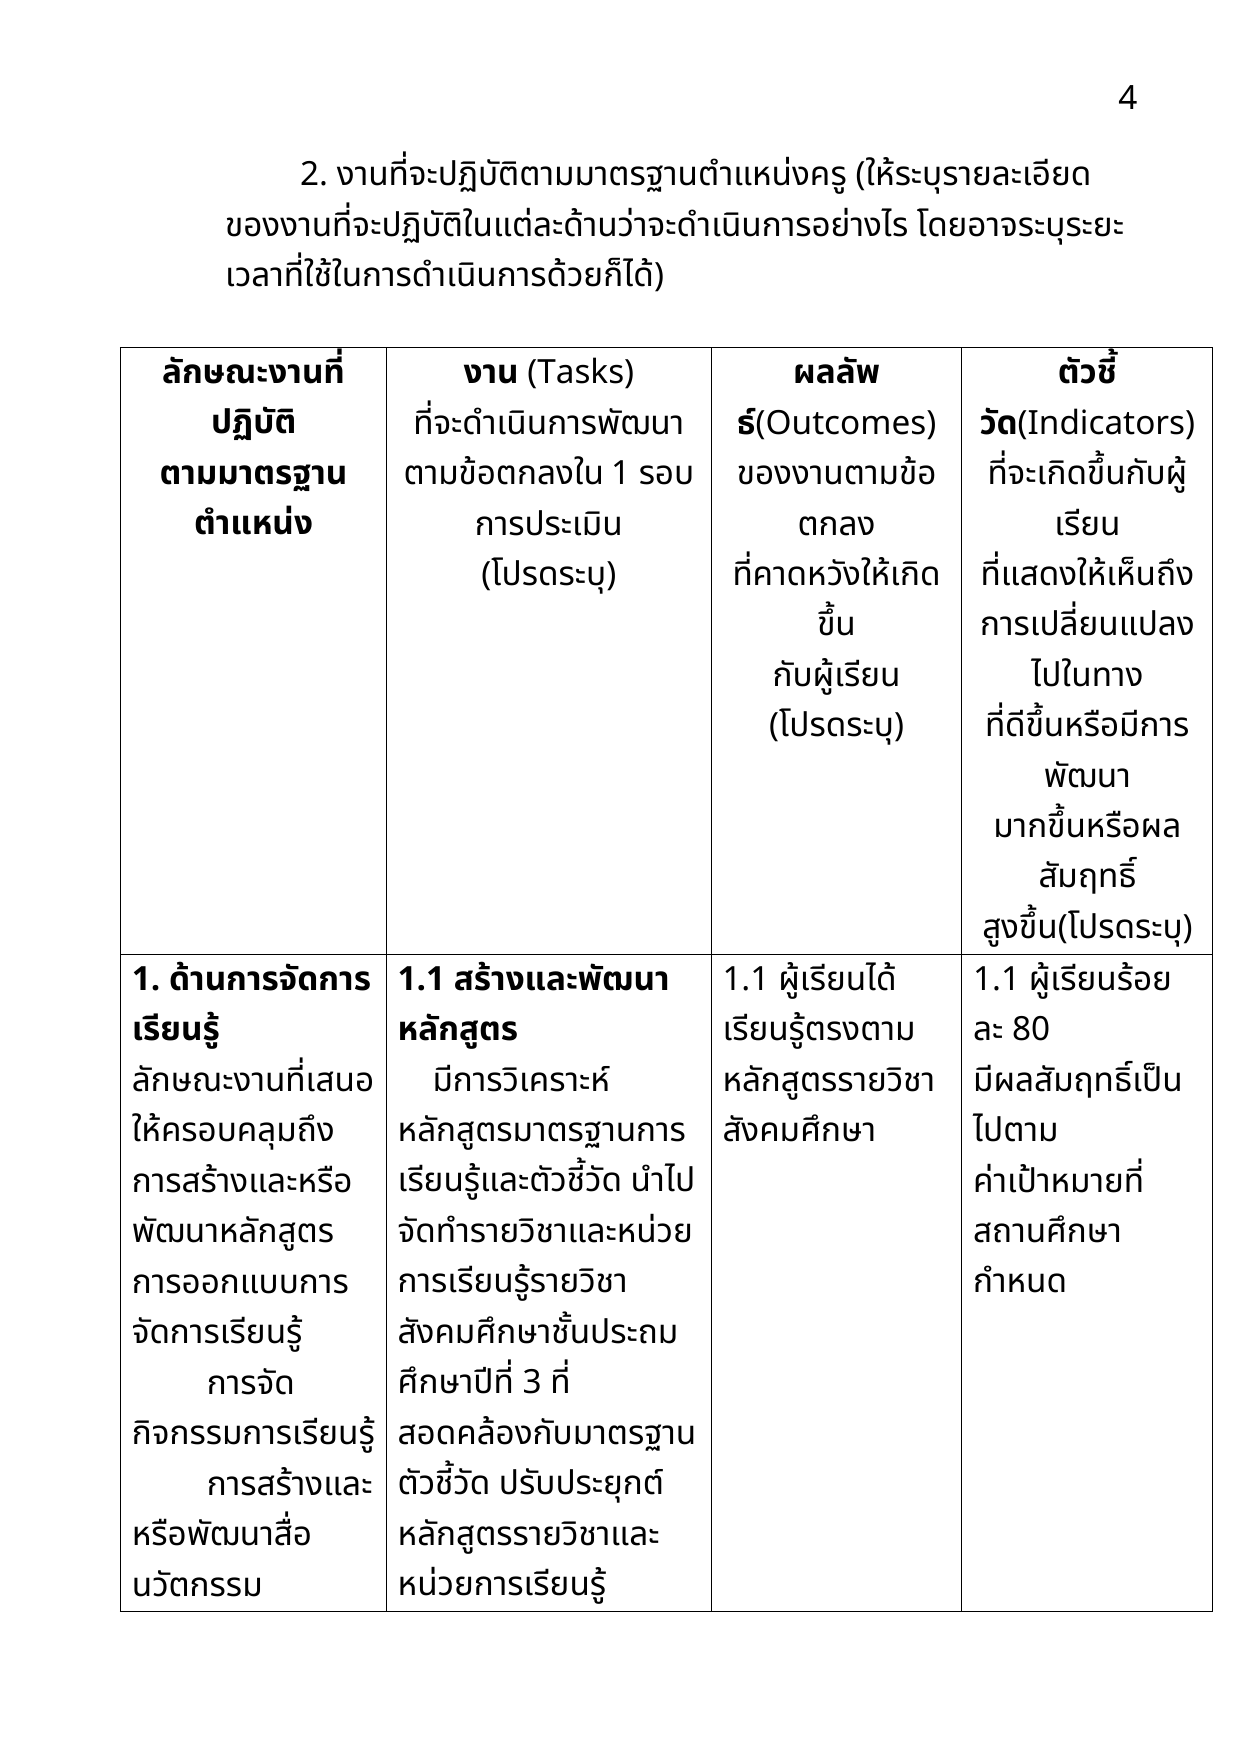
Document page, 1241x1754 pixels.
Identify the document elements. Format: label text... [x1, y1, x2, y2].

table_cell 1.1 ผู้เรียนร้อยละ 80 มีผลสัมฤทธิ์เป็นไปตาม ค่าเป้าหมายที่สถานศึกษากำหนด 1.2 ผู้เรียนร้อยละ 80 มีความรู้ ทักษะ คุณลักษณะอันพึงประสงค์ และสมรรถนะที่สำคัญ ตามหลักสูตร 1.3.1 ผู้เรียนร้อยละ 70 สามารถอ่าน คิด วิเคราะห์ เขียนสื่อความจากเรียนที่เรียนรู้ได้ 1.3.2 ผู้เรียนร้อยละ 75 สามารถเรียนรู้และทำงานร่วมกัน มีกระบวนการคิด มีผลการเรียนรู้ตามจุดประสงค์การเรียนรู้ 1.4 ผู้เรียนร้อยละ 75 ได้รับการพัฒนาและแก้ไขปัญหาการเรียนรู้ โดยใช้สื่อการจัดการเรียนการสอนที่เหมาะสม 1.5 ผู้เรียนร้อยละ 75 ผ่านเกณฑ์การวัดและประเมินผลตามที่กำหนด 1.6 ผู้เรียนร้อยละ 80 ของนักเรียนที่มีปัญหาในการเรียนรู้ มีผลการเรียนดีขึ้น จากการแก้ปัญหาโดยใช้กระบวนการวิจัย 1.7 ผู้เรียนร้อยละ 80 มีความสนใจ และกระตือรือร้นในการร่วมทำกิจกรรม 1.8 ผู้เรียนร้อยละ 80 มีผลการประเมิน คุณลักษณะอันพึงประสงค์ตามเป้าหมายที่สถานศึกษากำหนด [962, 955, 1212, 1611]
table_header ตัวชี้วัด(Indicators) ที่จะเกิดขึ้นกับผู้เรียน ที่แสดงให้เห็นถึงการเปลี่ยนแปลงไปในทาง ที่ดีขึ้นหรือมีการพัฒนา มากขึ้นหรือผลสัมฤทธิ์ สูงขึ้น(โปรดระบุ) [962, 348, 1212, 953]
table_cell 1.1 ผู้เรียนได้เรียนรู้ตรงตามหลักสูตรรายวิชาสังคมศึกษา 1.2 ผู้เรียนมีความรู้ ทักษะ คุณลักษณะอันพึงประสงค์ และสมรรถนะที่สำคัญ ตามหลักสูตร 1.3.1 ผู้เรียนสามารถอ่าน คิด วิเคราะห์ เขียนสื่อความจากเรียนที่เรียนรู้ได้ 1.3.2 ผู้เรียนสามารถเรียนรู้และทำงานร่วมกัน มีกระบวนการคิด มีผลการเรียนรู้ตามจุดประสงค์การเรียนรู้ 1.4 ผู้เรียนได้รับการพัฒนาและแก้ไขปัญหาการเรียนรู้ โดยใช้สื่อการจัดการเรียนการสอนที่เหมาะสม 1.5 ผู้เรียนได้รับการวัดและประเมินผลโดยใช้เครื่องมือและแบบประเมินผลตามมาตรฐานการเรียนรู้ ตัวชี้วัด และจุดประสงค์การเรียนรู้ ที่มีประสิทธิภาพน่าเชื่อถือได้ 1.6 ผู้เรียนได้รับการแก้ปัญหาโดยใช้กระบวนการวิจัย 1.7 ผู้เรียนมีส่วนร่วมในการจัดสภาพแวดล้อมบรรยากาศที่เอื้อต่อการเรียนรู้ มีความปลอดภัยและมีความสุข เข้าร่วมกิจกรรมพัฒนากระบวนการคิดทักษะชีวิตและทักษะการทำงาน 1.8 ผู้เรียนมีส่วนร่วมในการเข้าร่วมกิจกรรมในการอบรมบ่มนิสัยให้มีคุณธรรม จริยธรรม คุณลักษณะอันพึงประสงค์ ค่านิยมที่ดีงาม [712, 955, 961, 1611]
table_header งาน (Tasks) ที่จะดำเนินการพัฒนา ตามข้อตกลงใน1 รอบ การประเมิน (โปรดระบุ) [387, 348, 711, 953]
text 2. งานที่จะปฏิบัติตามมาตรฐานตำแหน่งครู (ให้ระบุรายละเอียดของงานที่จะปฏิบัติในแต่ละด้านว่าจะดำเนินการอย่างไร โดยอาจระบุระยะเวลาที่ใช้ในการดำเนินการด้วยก็ได้) [225, 150, 1137, 302]
table_cell 1. ด้านการจัดการเรียนรู้ ลักษณะงานที่เสนอให้ครอบคลุมถึงการสร้างและหรือพัฒนาหลักสูตร การออกแบบการจัดการเรียนรู้ การจัดกิจกรรมการเรียนรู้ การสร้างและหรือพัฒนาสื่อ นวัตกรรม เทคโนโลยี และแหล่งเรียนรู้ การวัดและประเมินผลการจัดการเรียนรู้ การศึกษา วิเคราะห์ สังเคราะห์เพื่อแก้ปัญหาหรือพัฒนาการเรียนรู้การจัดบรรยากาศที่ส่งเสริมและพัฒนาผู้เรียนและการอบรมและพัฒนา คุณลักษณะที่ดีของผู้เรียน [121, 955, 386, 1611]
table_header ลักษณะงานที่ปฏิบัติ ตามมาตรฐานตำแหน่ง [121, 348, 386, 953]
table_header ผลลัพธ์(Outcomes) ของงานตามข้อตกลง ที่คาดหวังให้เกิดขึ้น กับผู้เรียน (โปรดระบุ) [712, 348, 961, 953]
table_cell 1.1 สร้างและพัฒนาหลักสูตร มีการวิเคราะห์หลักสูตรมาตรฐานการเรียนรู้และตัวชี้วัด นำไปจัดทำรายวิชาและหน่วยการเรียนรู้รายวิชาสังคมศึกษาชั้นประถมศึกษาปีที่ 3 ที่สอดคล้องกับมาตรฐาน ตัวชี้วัด ปรับประยุกต์หลักสูตรรายวิชาและหน่วยการเรียนรู้สอดคล้องกับบริบทของสถานศึกษา ผู้เรียนและท้องถิ่น ตามหลักสูตรสถานศึกษาโรงเรียน บ้านบางสะพานน้อย พุทธศักราช 2564 ตามหลักสูตรแกนกลางการศึกษาขั้นพื้นฐาน พุทธศักราช 2551 (ฉบับปรับปรุง พุทธศักราช 2560) 1.2 ออกแบบการจัดการเรียนรู้ มีการจัดทำแผนหน่วยการจัดการเรียนรู้ รายวิชาสังคมศึกษา ที่มีกิจกรรมการเรียนรู้โดยเน้นผู้เรียนเป็นสำคัญ ผู้เรียนมีความรู้ ทักษะคุณลักษณะประจำวิชา คุณลักษณะอันพึงประสงค์ และสมรรถนะที่สำคัญตามหลักสูตรแกนกลางการศึกษาขั้นพื้นฐาน พุทธศักราช 2551 1.3 จัดกิจกรรมการเรียนรู้ มีการวิเคราะห์ผู้เรียนเป็นรายบุคคล เพื่อจัดทำแผนการจัดการเรียนรู้ที่เน้นผู้เรียนเป็นสำคัญ โดยมีการจัดกิจกรรมการเรียนรู้ด้วยวิธีการปฏิบัติที่สร้างสรรค์และหลากหลายโดยเน้นการมีส่วนร่วมของผู้เรียน มีบันทึกหลังการสอนที่สอดคล้องกับจุดประสงค์การเรียนรู้และนำมาผลพัฒนาส่งเสริมผู้เรียนได้เต็มตามศักยภาพ 1.4 สร้างและหรือพัฒนาสื่อ นวัตกรรมเทคโนโลยี และแหล่งเรียนรู้ มีการพัฒนาสื่อการจัดการเรียนรู้ และใช้สื่อ นวัตกรรมเทคโนโลยี และแหล่งเรียนรู้ที่หลากหลาย ในการแก้ปัญหาและพัฒนาการเรียนรู้ให้เหมาะสมกับผู้เรียน สอดคล้องกับเนื้อหาสาระมาตรฐานการเรียนรู้ ตัวชี้วัด หรือผลการเรียนรู้ และจุดประสงค์การเรียนรู้ 1.5 วัดและประเมินผลการเรียนรู้ มีการสร้างและพัฒนาเครื่องมือวัดและประเมินผลที่หลากหลาย สอดคล้องกับมาตรฐานการเรียนรู้ ตัวชี้วัด และจุดประสงค์การเรียนรู้ มีการประเมินตามสภาพจริง ประกอบด้วย - แบบทดสอบ - แบบประเมิน - แบบสังเกต 1.6 ศึกษา วิเคราะห์ และสังเคราะห์ เพื่อแก้ปัญหาหรือพัฒนาการเรียนรู้ ใช้กระบวนการวิจัยเพื่อศึกษา วิเคราะห์ แก้ปัญหาพัฒนาการเรียนรู้ของผู้เรียน โดยใช้วิธีการที่ถูกต้อง และนำผลการแก้ปัญหาหรือการพัฒนาการเรียนรู้ของผู้เรียนไปใช้ 1.7 จัดบรรยากาศที่ส่งเสริมและพัฒนาผู้เรียน มีการจัดสภาพแวดล้อมบรรยากาศที่เหมาะสม สะอาด ปลอดภัย ส่งเสริมให้ผู้เรียนเกิดกระบวนการคิด มีทักษะชีวิตและทักษะการทำงาน ทักษะการเรียนรู้ และคุณลักษณะที่ดีแก่ผู้เรียน 1.8 อบรมและพัฒนาคุณลักษณะที่ดีของผู้เรียน มีการอบรมบ่มนิสัยให้ผู้เรียนมีคุณธรรม จริยธรรม คุณลักษณะอันพึงประสงค์ ค่านิยมที่ดีงาม ดังนี้ - การจัดกิจกรรมโฮมรูม - การจัดกิจกรรมส่งเสริมคุณธรรมสุดสัปดาห์ - การเข้าร่วมกิจกรรมวันสำคัญทางพระพุทธศาสนาต่าง ๆ [387, 955, 711, 1611]
